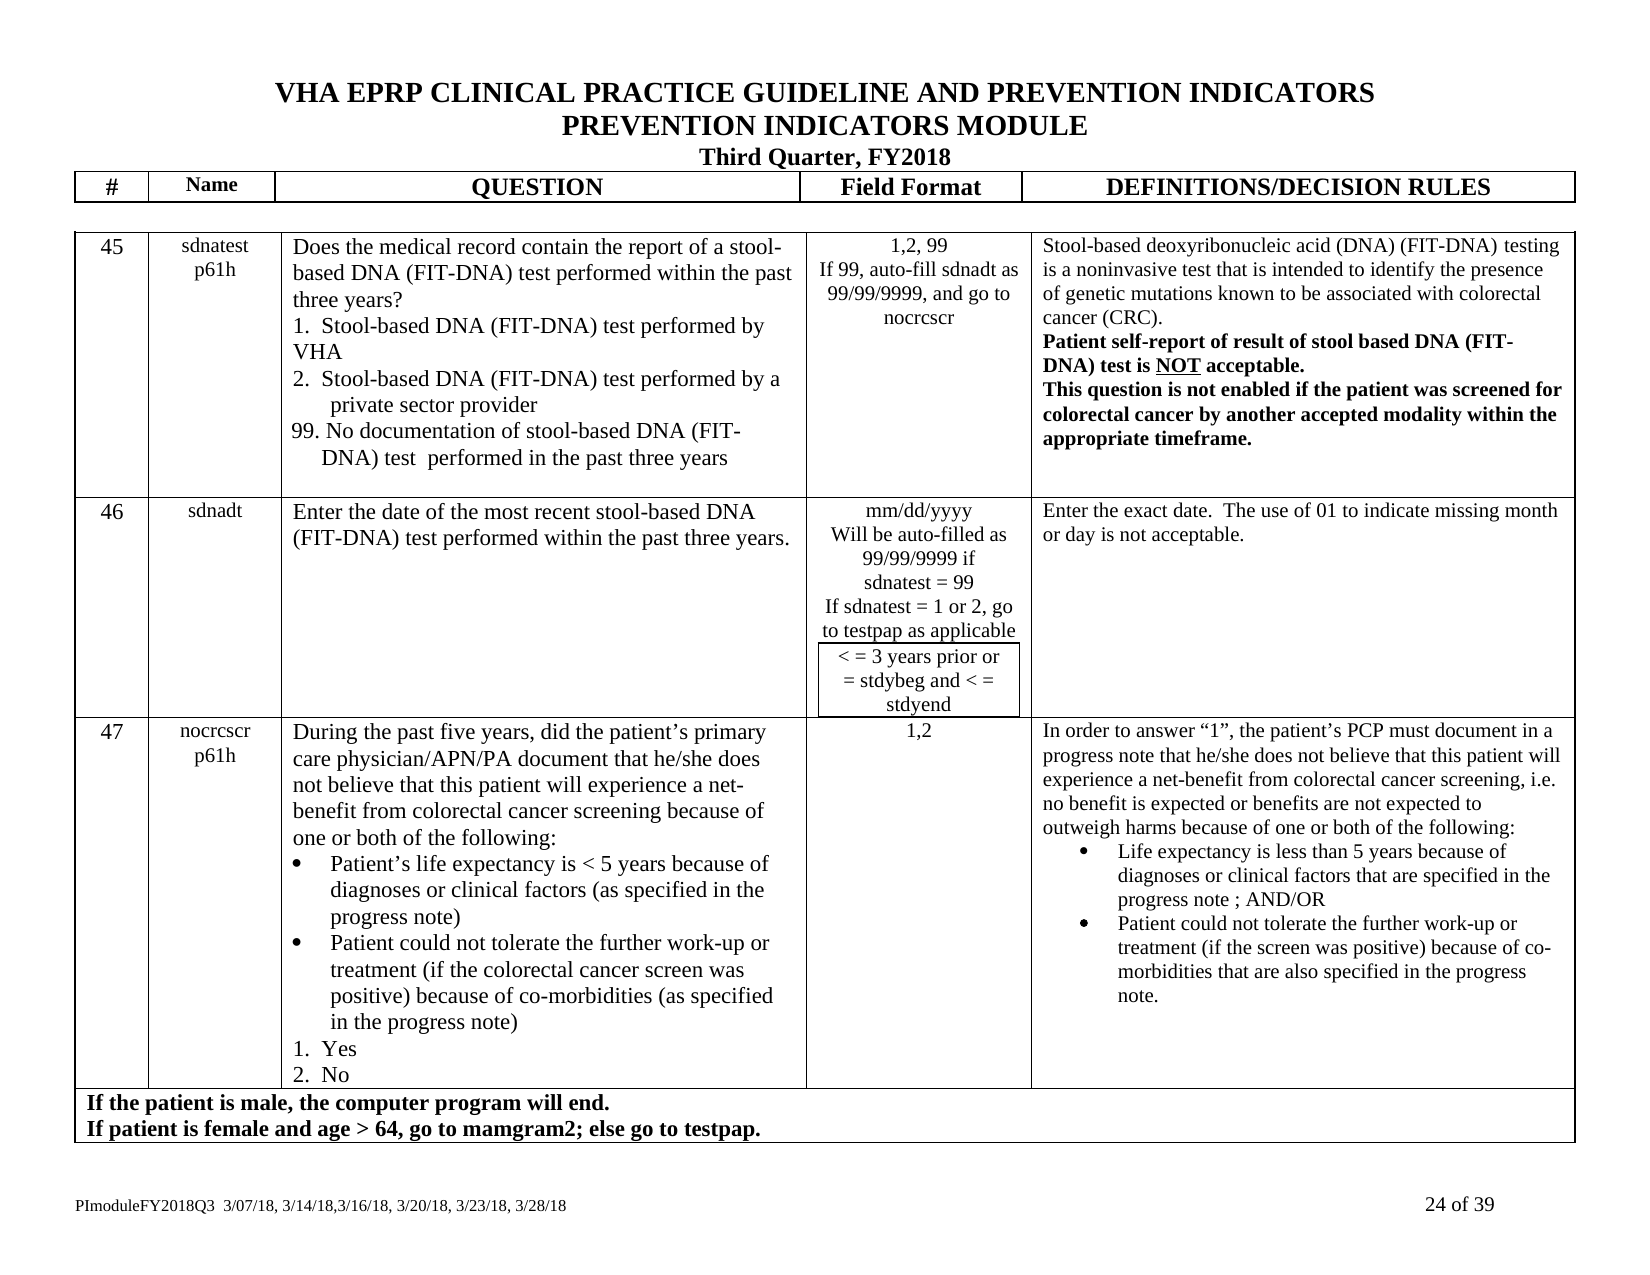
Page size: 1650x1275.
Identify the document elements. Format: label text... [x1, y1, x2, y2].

table_cell 1,2, 99 If 99, auto-fill sdnadt as 99/99/9999, and go to nocrcscr [807, 233, 1031, 497]
table_cell sdnadt [149, 498, 281, 717]
table_cell Enter the date of the most recent stool-based DNA (FIT-DNA) test performed within the past three years. [282, 498, 806, 717]
table_cell 1,2 [807, 718, 1031, 1087]
table_cell Stool-based deoxyribonucleic acid (DNA) (FIT-DNA) testing is a noninvasive test that is intended to identify the presence of genetic mutations known to be associated with colorectal cancer (CRC). Patient self-report of result of stool based DNA (FIT-DNA) test is NOT acceptable. This question is not enabled if the patient was screened for colorectal cancer by another accepted modality within the appropriate timeframe. [1032, 233, 1574, 497]
table_cell sdnatest p61h [149, 233, 281, 497]
table_cell During the past five years, did the patient’s primary care physician/APN/PA document that he/she does not believe that this patient will experience a net-benefit from colorectal cancer screening because of one or both of the following: Patient’s life expectancy is < 5 years because of diagnoses or clinical factors (as specified in the progress note) Patient could not tolerate the further work-up or treatment (if the colorectal cancer screen was positive) because of co-morbidities (as specified in the progress note) 1. Yes 2. No [282, 718, 806, 1087]
table_cell Does the medical record contain the report of a stool- based DNA (FIT-DNA) test performed within the past three years? 1. Stool-based DNA (FIT-DNA) test performed by VHA 2. Stool-based DNA (FIT-DNA) test performed by a private sector provider 99. No documentation of stool-based DNA (FIT-DNA) test performed in the past three years [282, 233, 806, 497]
table_cell If the patient is male, the computer program will end. If patient is female and age > 64, go to mamgram2; else go to testpap. [76, 1089, 1574, 1142]
table_cell 46 [76, 498, 148, 717]
table_cell In order to answer “1”, the patient’s PCP must document in a progress note that he/she does not believe that this patient will experience a net-benefit from colorectal cancer screening, i.e. no benefit is expected or benefits are not expected to outweigh harms because of one or both of the following: Life expectancy is less than 5 years because of diagnoses or clinical factors that are specified in the progress note ; AND/OR Patient could not tolerate the further work-up or treatment (if the screen was positive) because of co-morbidities that are also specified in the progress note. [1032, 718, 1574, 1087]
table_cell Enter the exact date. The use of 01 to indicate missing month or day is not acceptable. [1032, 498, 1574, 717]
table_cell 45 [76, 233, 148, 497]
table_cell 47 [76, 718, 148, 1087]
table_cell mm/dd/yyyy Will be auto-filled as 99/99/9999 if sdnatest = 99 If sdnatest = 1 or 2, go to testpap as applicable [807, 498, 1031, 717]
table_cell nocrcscr p61h [149, 718, 281, 1087]
